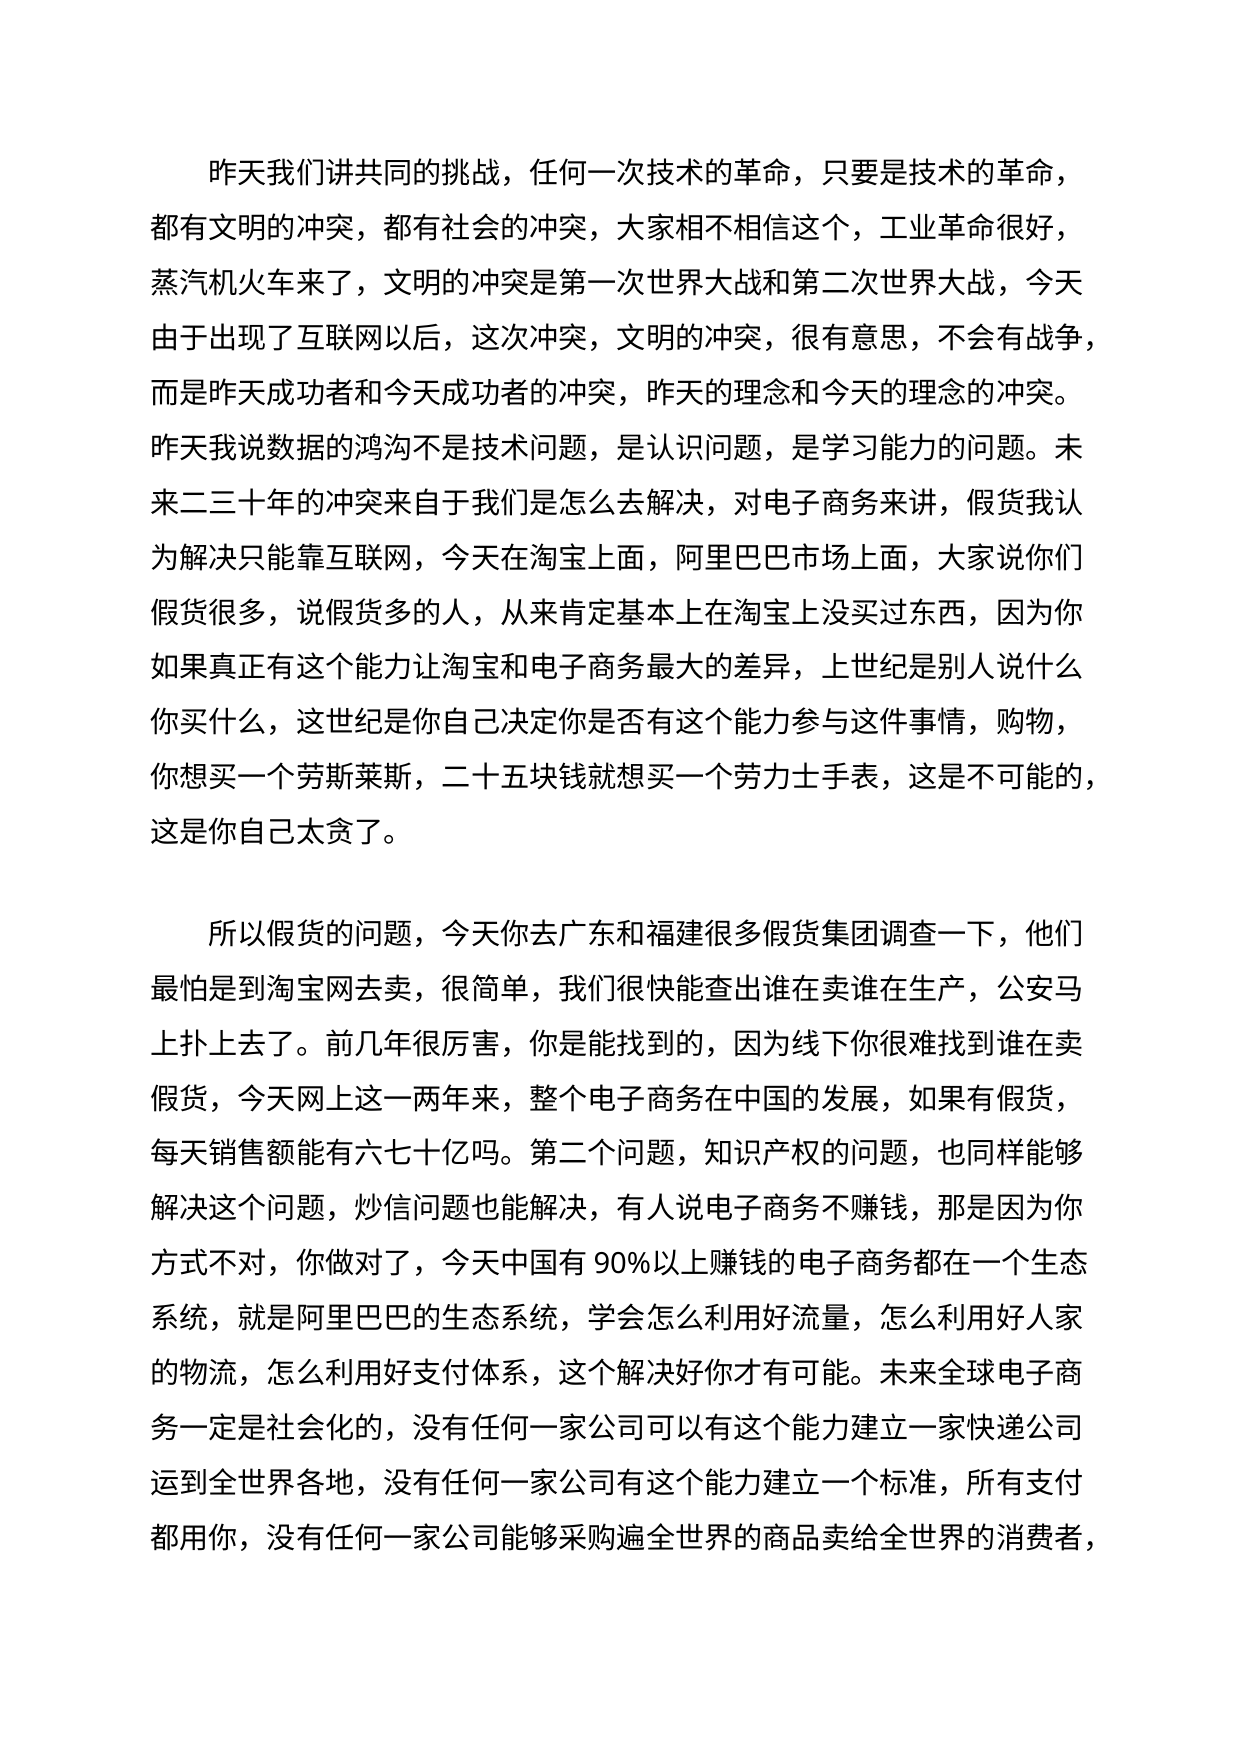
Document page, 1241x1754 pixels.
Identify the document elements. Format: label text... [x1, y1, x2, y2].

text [150, 911, 1090, 1557]
text 昨天我们讲共同的挑战，任何一次技术的革命，只要是技术的革命，都有文明的冲突，都有社会的冲突，大家相不相信这个，工业革命很好，蒸汽机火车来了，文明的冲突是第一次世界大战和第二次世界大战，今天由于出现了互联网以后，这次冲突，文明的冲突，很有意思，不会有战争，而是昨天成功者和今天成功者的冲突，昨天的理念和今天的理念的冲突。昨天我说数据的鸿沟不是技术问题，是认识问题，是学习能力的问题。未来二三十年的冲突来自于我们是怎么去解决，对电子商务来讲，假货我认为解决只能靠互联网，今天在淘宝上面，阿里巴巴市场上面，大家说你们假货很多，说假货多的人，从来肯定基本上在淘宝上没买过东西，因为你如果真正有这个能力让淘宝和电子商务最大的差异，上世纪是别人说什么你买什么，这世纪是你自己决定你是否有这个能力参与这件事情，购物，你想买一个劳斯莱斯，二十五块钱就想买一个劳力士手表，这是不可能的，这是你自己太贪了。 [150, 150, 1090, 851]
